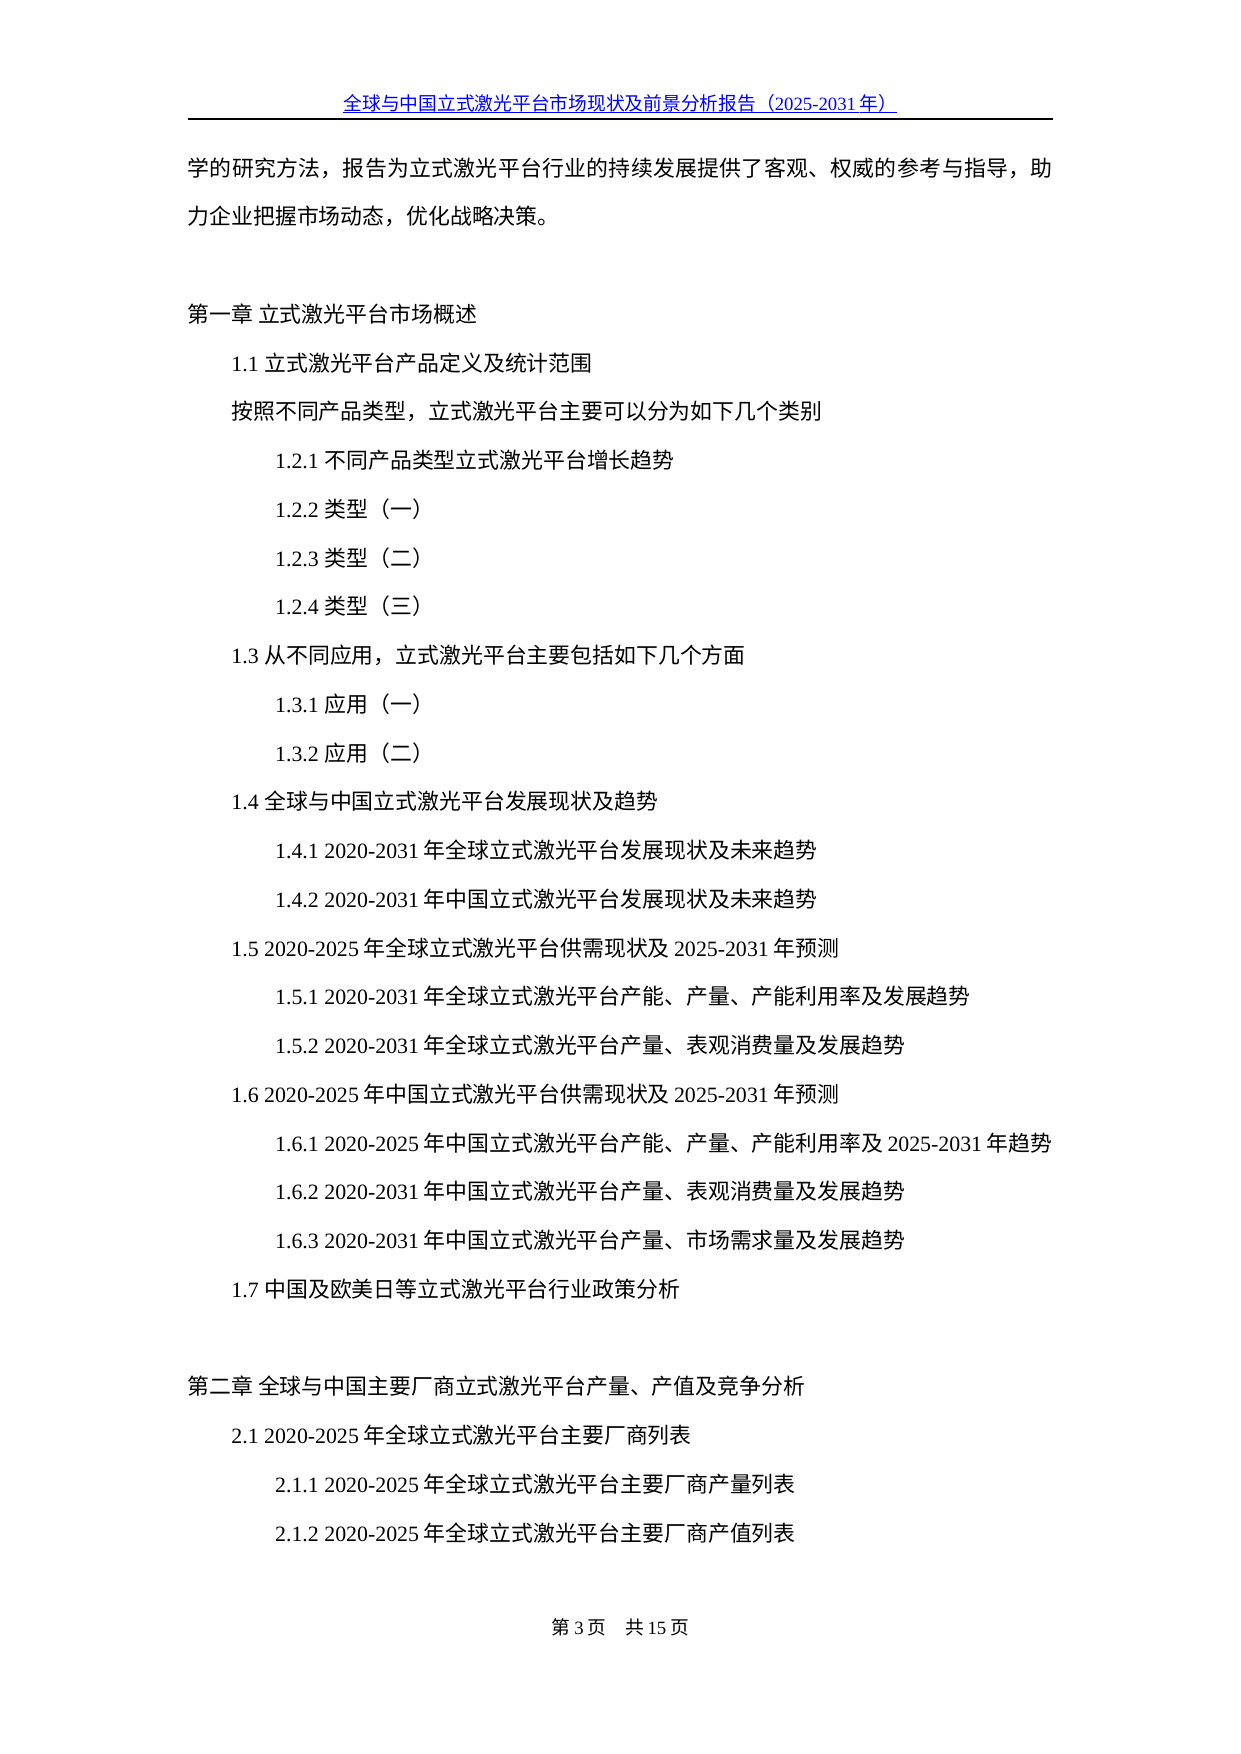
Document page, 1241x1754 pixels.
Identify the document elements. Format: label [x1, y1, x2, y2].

text [187, 150, 1053, 1548]
